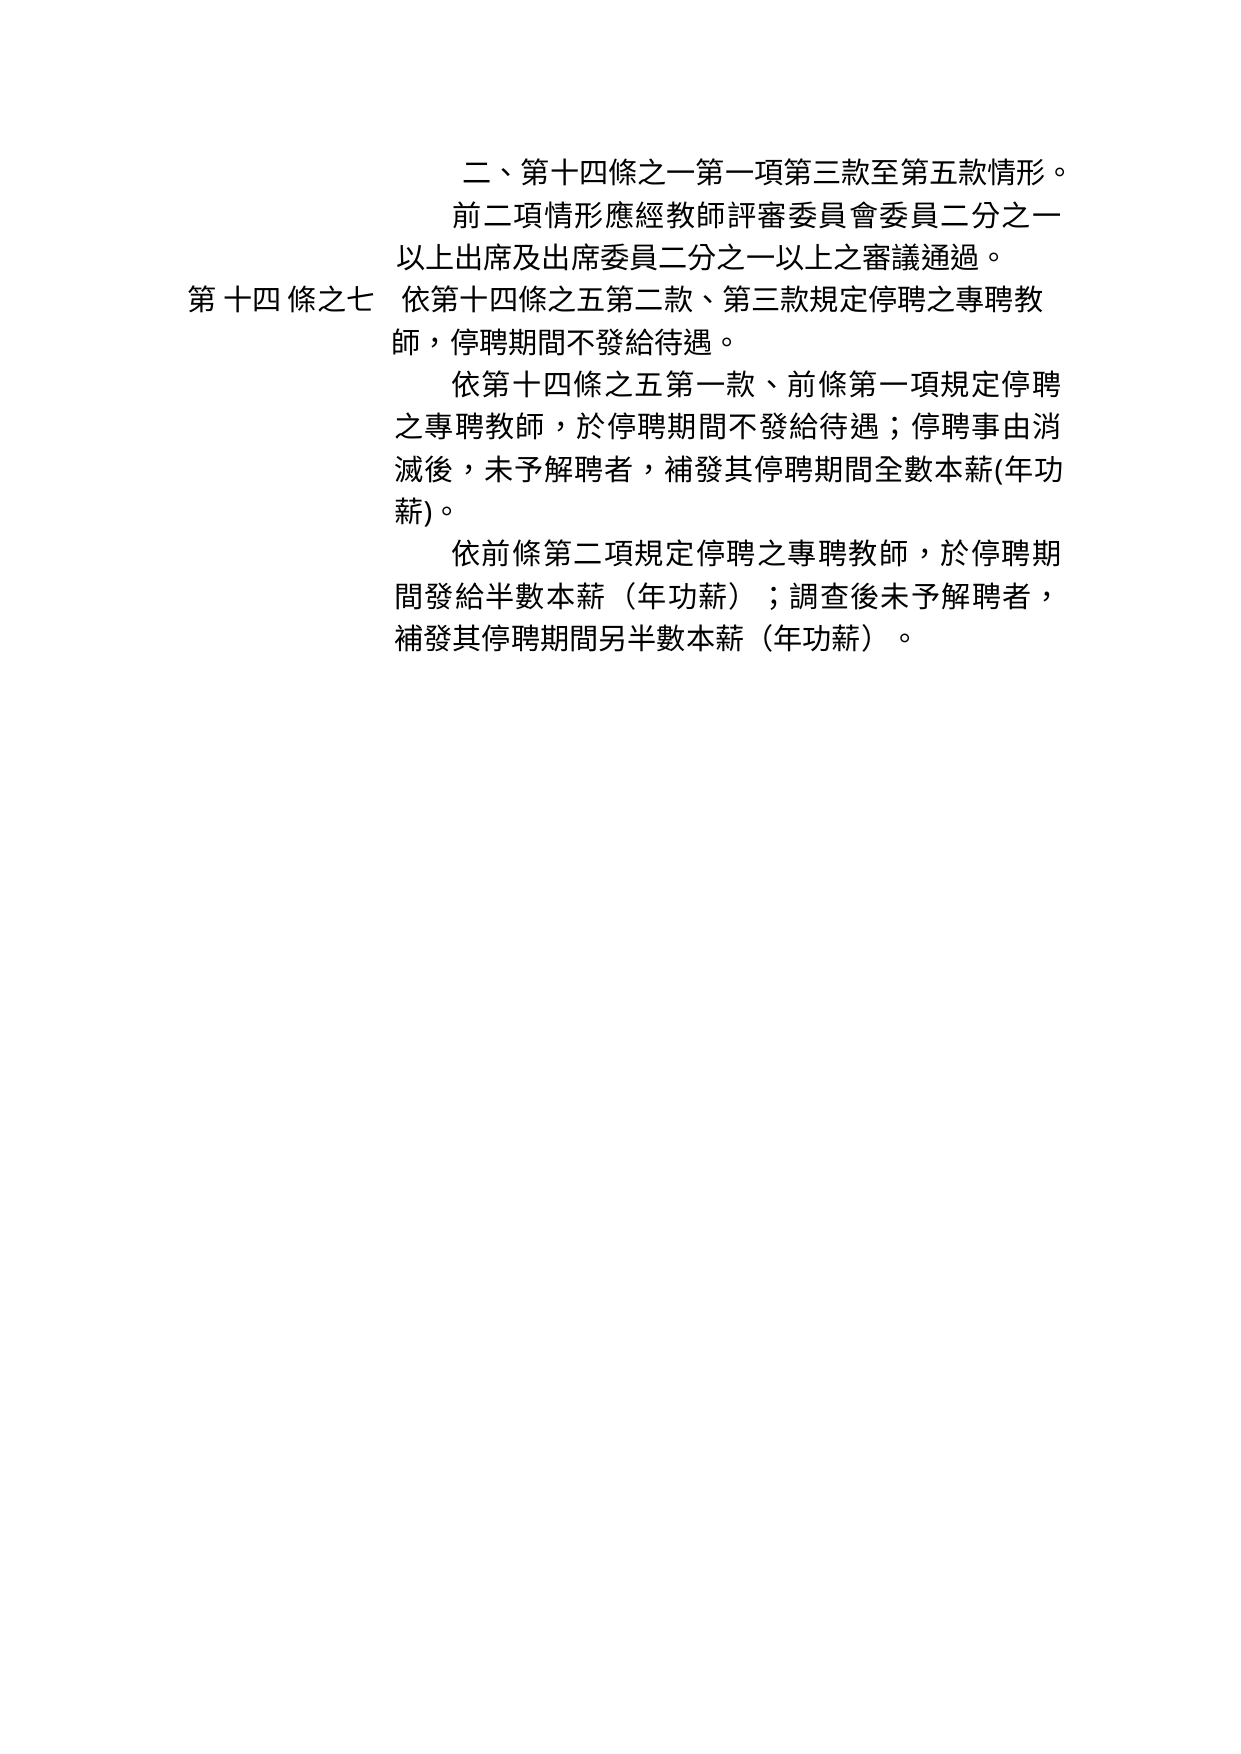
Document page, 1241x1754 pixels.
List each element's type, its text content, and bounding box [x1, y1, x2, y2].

text 依前條第二項規定停聘之專聘教師，於停聘期間發給半數本薪（年功薪）；調查後未予解聘者，補發其停聘期間另半數本薪（年功薪）。 [394, 531, 1063, 658]
text 前二項情形應經教師評審委員會委員二分之一以上出席及出席委員二分之一以上之審議通過。 [396, 192, 1063, 277]
text 二、第十四條之一第一項第三款至第五款情形。 [462, 150, 1063, 192]
text 依第十四條之五第一款、前條第一項規定停聘之專聘教師，於停聘期間不發給待遇；停聘事由消滅後，未予解聘者，補發其停聘期間全數本薪(年功薪)。 [394, 361, 1063, 531]
text 第 十四 條之七 依第十四條之五第二款、第三款規定停聘之專聘教師，停聘期間不發給待遇。 [187, 277, 1063, 361]
